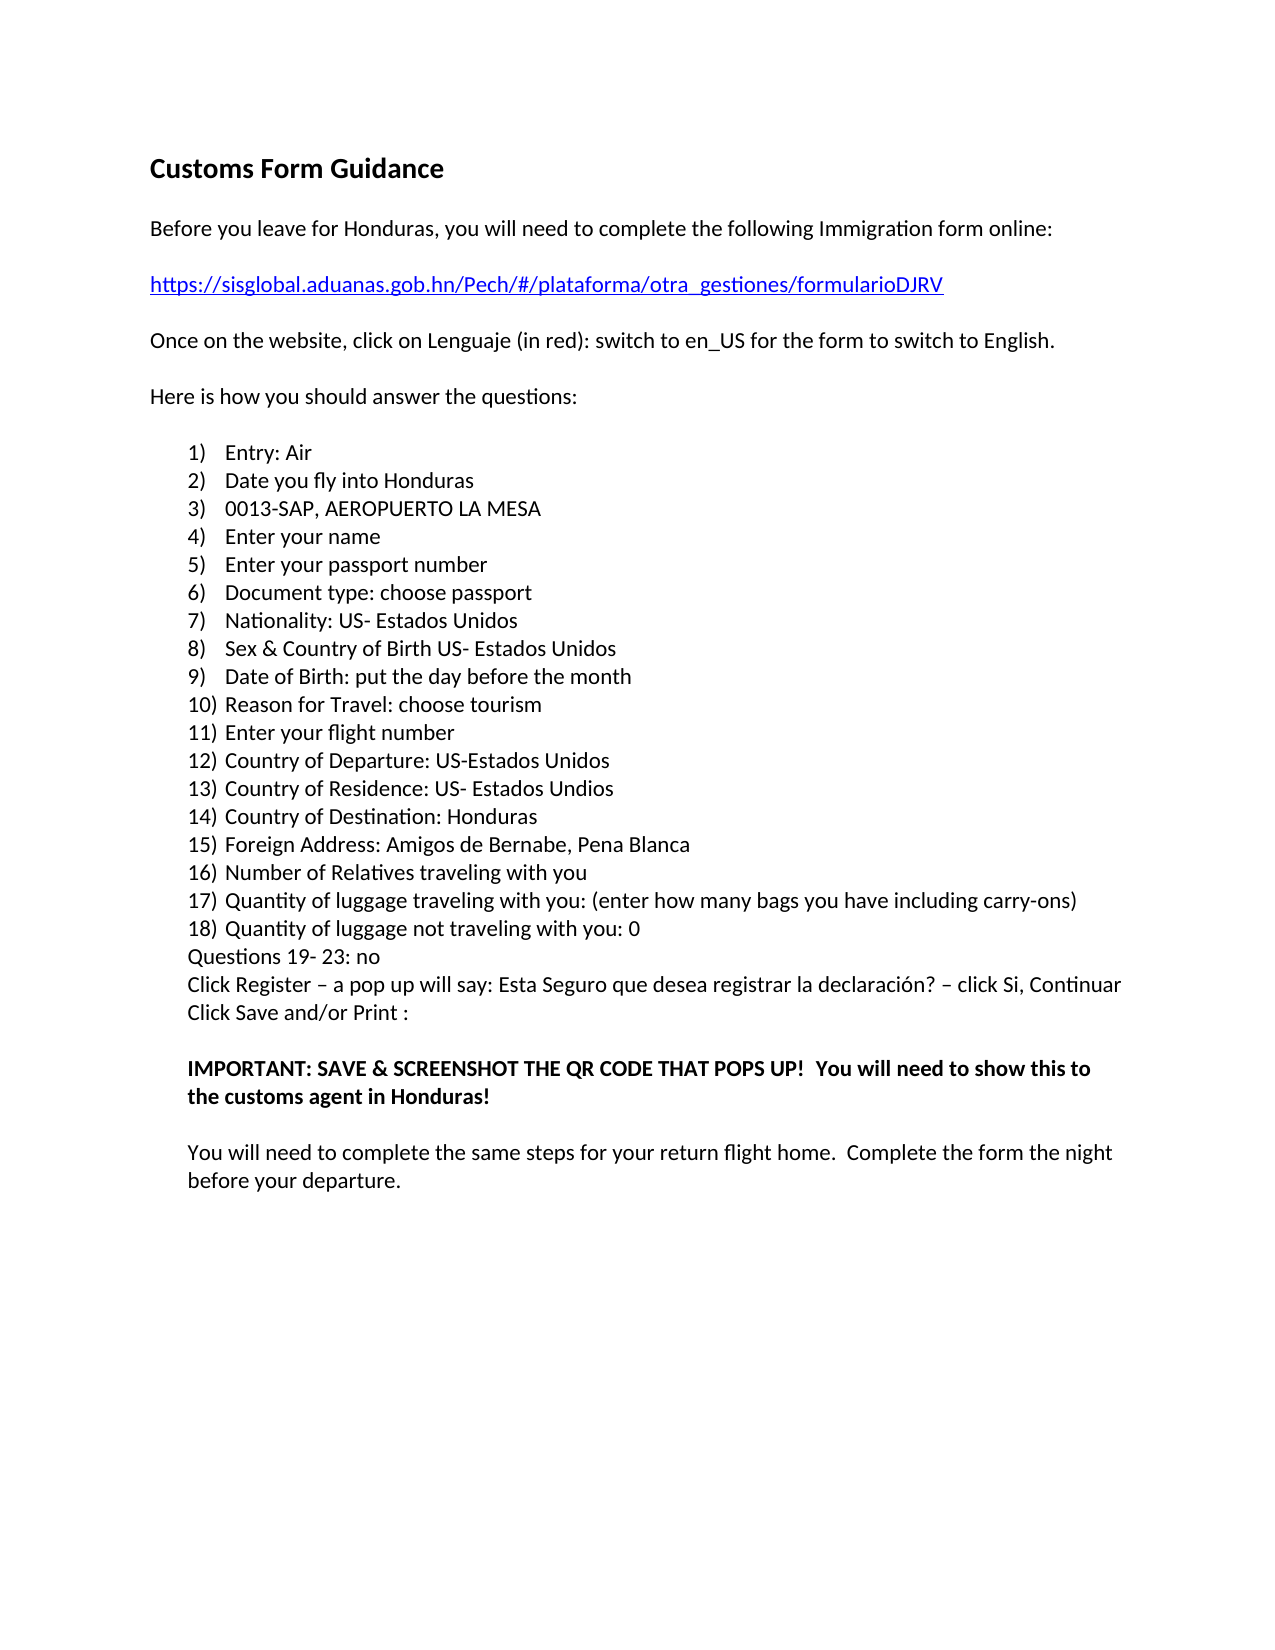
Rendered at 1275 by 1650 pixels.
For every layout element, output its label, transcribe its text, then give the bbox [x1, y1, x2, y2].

list Enter your flight number [187, 718, 1125, 746]
list Enter your passport number [187, 550, 1125, 578]
text Customs Form Guidance [150, 150, 1125, 186]
text https://sisglobal.aduanas.gob.hn/Pech/#/plataforma/otra_gestiones/formularioDJRV [150, 270, 1125, 298]
text Click Save and/or Print : [187, 998, 1125, 1026]
text Once on the website, click on Lenguaje (in red): switch to en_US for the form to switch to English. [150, 326, 1125, 354]
list Number of Relatives traveling with you [187, 858, 1125, 886]
list Date of Birth: put the day before the month [187, 662, 1125, 690]
list Quantity of luggage traveling with you: (enter how many bags you have including carry-ons) [187, 886, 1125, 914]
list Entry: Air [187, 438, 1125, 466]
list Foreign Address: Amigos de Bernabe, Pena Blanca [187, 830, 1125, 858]
text Questions 19- 23: no [187, 942, 1125, 970]
list Enter your name [187, 522, 1125, 550]
list Document type: choose passport [187, 578, 1125, 606]
list Date you fly into Honduras [187, 466, 1125, 494]
list 0013-SAP, AEROPUERTO LA MESA [187, 494, 1125, 522]
list Quantity of luggage not traveling with you: 0 [187, 914, 1125, 942]
list Country of Destination: Honduras [187, 802, 1125, 830]
list Nationality: US- Estados Unidos [187, 606, 1125, 634]
list Sex & Country of Birth US- Estados Unidos [187, 634, 1125, 662]
text IMPORTANT: SAVE & SCREENSHOT THE QR CODE THAT POPS UP! You will need to show this to the customs agent in Honduras! [187, 1054, 1125, 1110]
list Country of Residence: US- Estados Undios [187, 774, 1125, 802]
text Here is how you should answer the questions: [150, 382, 1125, 410]
text Click Register – a pop up will say: Esta Seguro que desea registrar la declaración? – click Si, Continuar [187, 970, 1125, 998]
list Reason for Travel: choose tourism [187, 690, 1125, 718]
text Before you leave for Honduras, you will need to complete the following Immigration form online: [150, 214, 1125, 242]
list Country of Departure: US-Estados Unidos [187, 746, 1125, 774]
text You will need to complete the same steps for your return flight home. Complete the form the night before your departure. [187, 1138, 1125, 1194]
